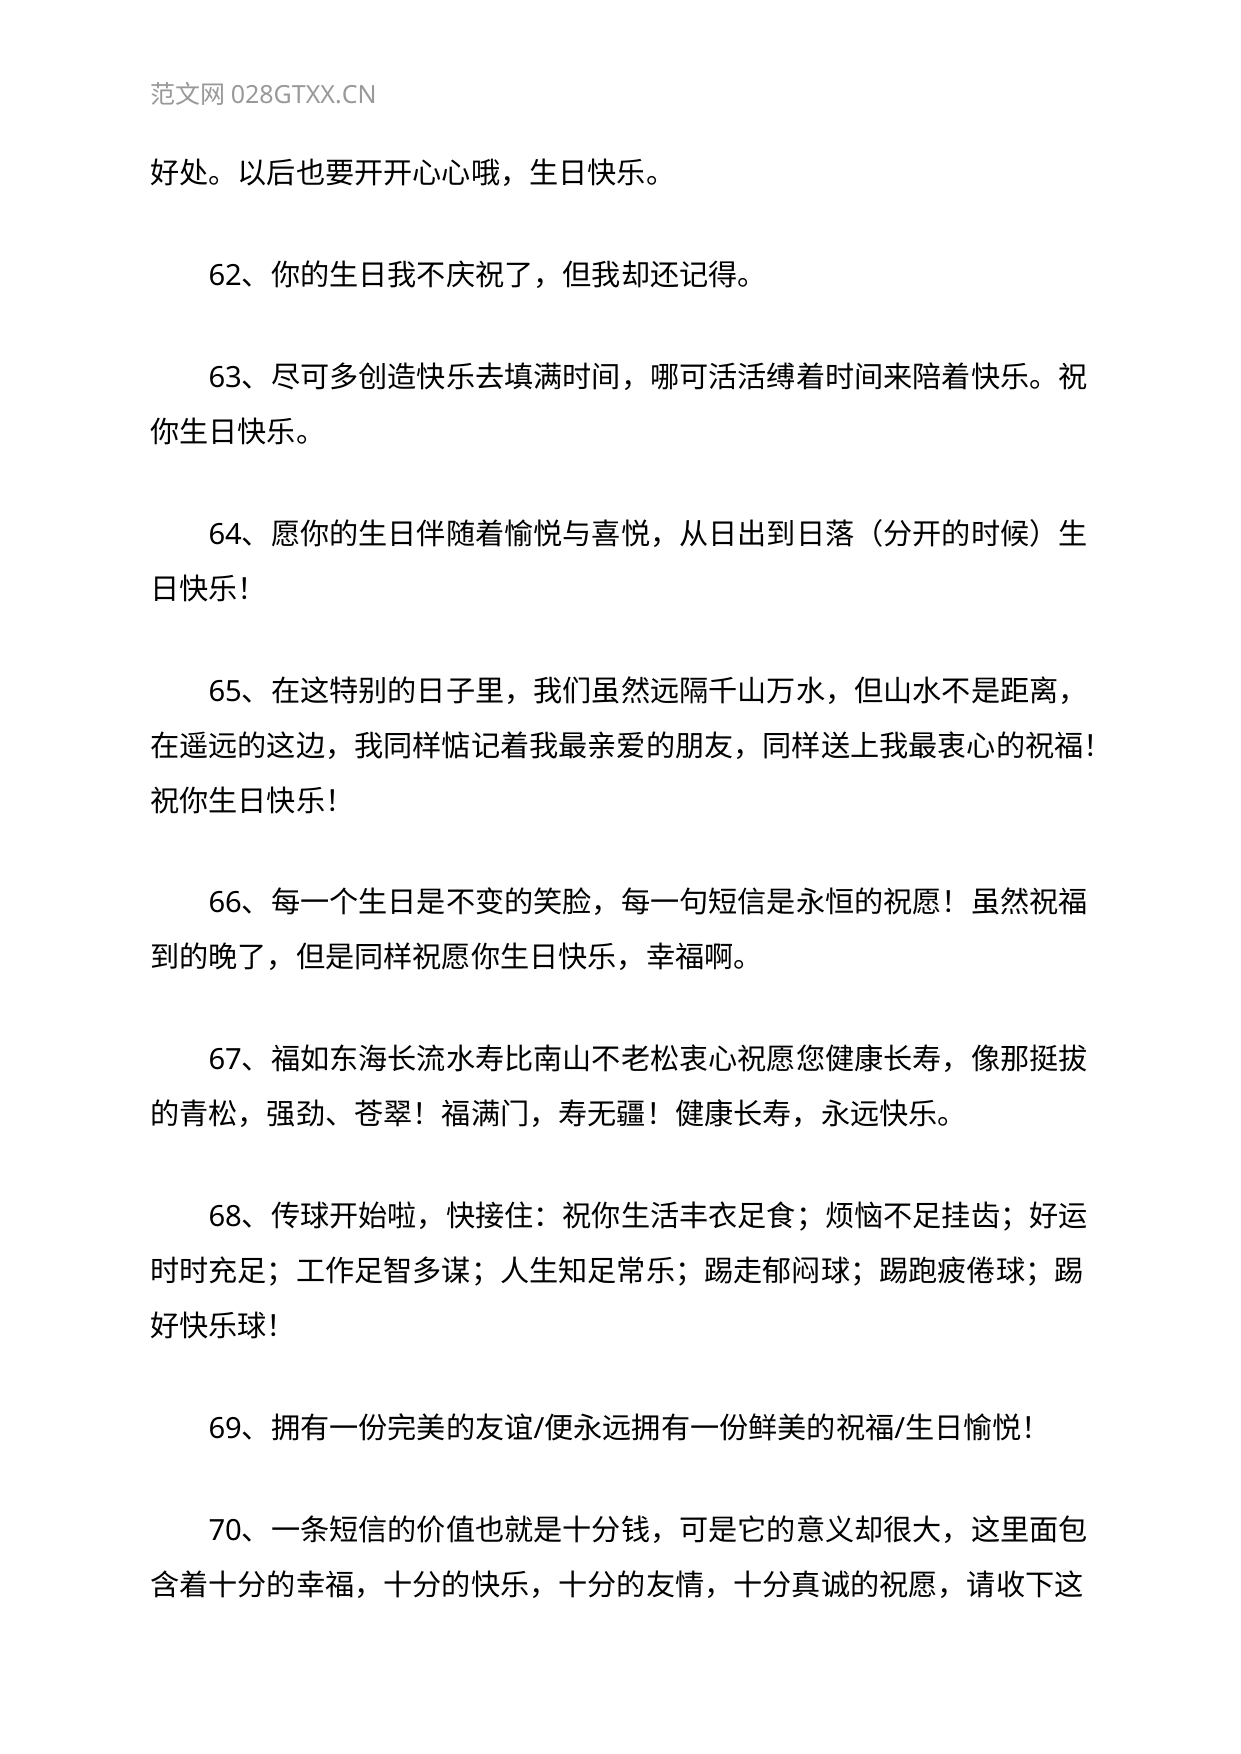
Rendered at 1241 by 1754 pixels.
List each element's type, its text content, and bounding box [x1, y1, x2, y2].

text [150, 150, 1090, 192]
text 65、在这特别的日子里，我们虽然远隔千山万水，但山水不是距离，在遥远的这边，我同样惦记着我最亲爱的朋友，同样送上我最衷心的祝福！祝你生日快乐！ [150, 667, 1090, 819]
text 63、尽可多创造快乐去填满时间，哪可活活缚着时间来陪着快乐。祝你生日快乐。 [150, 354, 1090, 451]
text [150, 1506, 1090, 1603]
text 66、每一个生日是不变的笑脸，每一句短信是永恒的祝愿！虽然祝福到的晚了，但是同样祝愿你生日快乐，幸福啊。 [150, 879, 1090, 976]
text 67、福如东海长流水寿比南山不老松衷心祝愿您健康长寿，像那挺拔的青松，强劲、苍翠！福满门，寿无疆！健康长寿，永远快乐。 [150, 1036, 1090, 1133]
text 62、你的生日我不庆祝了，但我却还记得。 [150, 252, 1090, 294]
text 64、愿你的生日伴随着愉悦与喜悦，从日出到日落（分开的时候）生日快乐！ [150, 511, 1090, 608]
text 68、传球开始啦，快接住：祝你生活丰衣足食；烦恼不足挂齿；好运时时充足；工作足智多谋；人生知足常乐；踢走郁闷球；踢跑疲倦球；踢好快乐球！ [150, 1192, 1090, 1345]
text 69、拥有一份完美的友谊/便永远拥有一份鲜美的祝福/生日愉悦！ [150, 1404, 1090, 1447]
